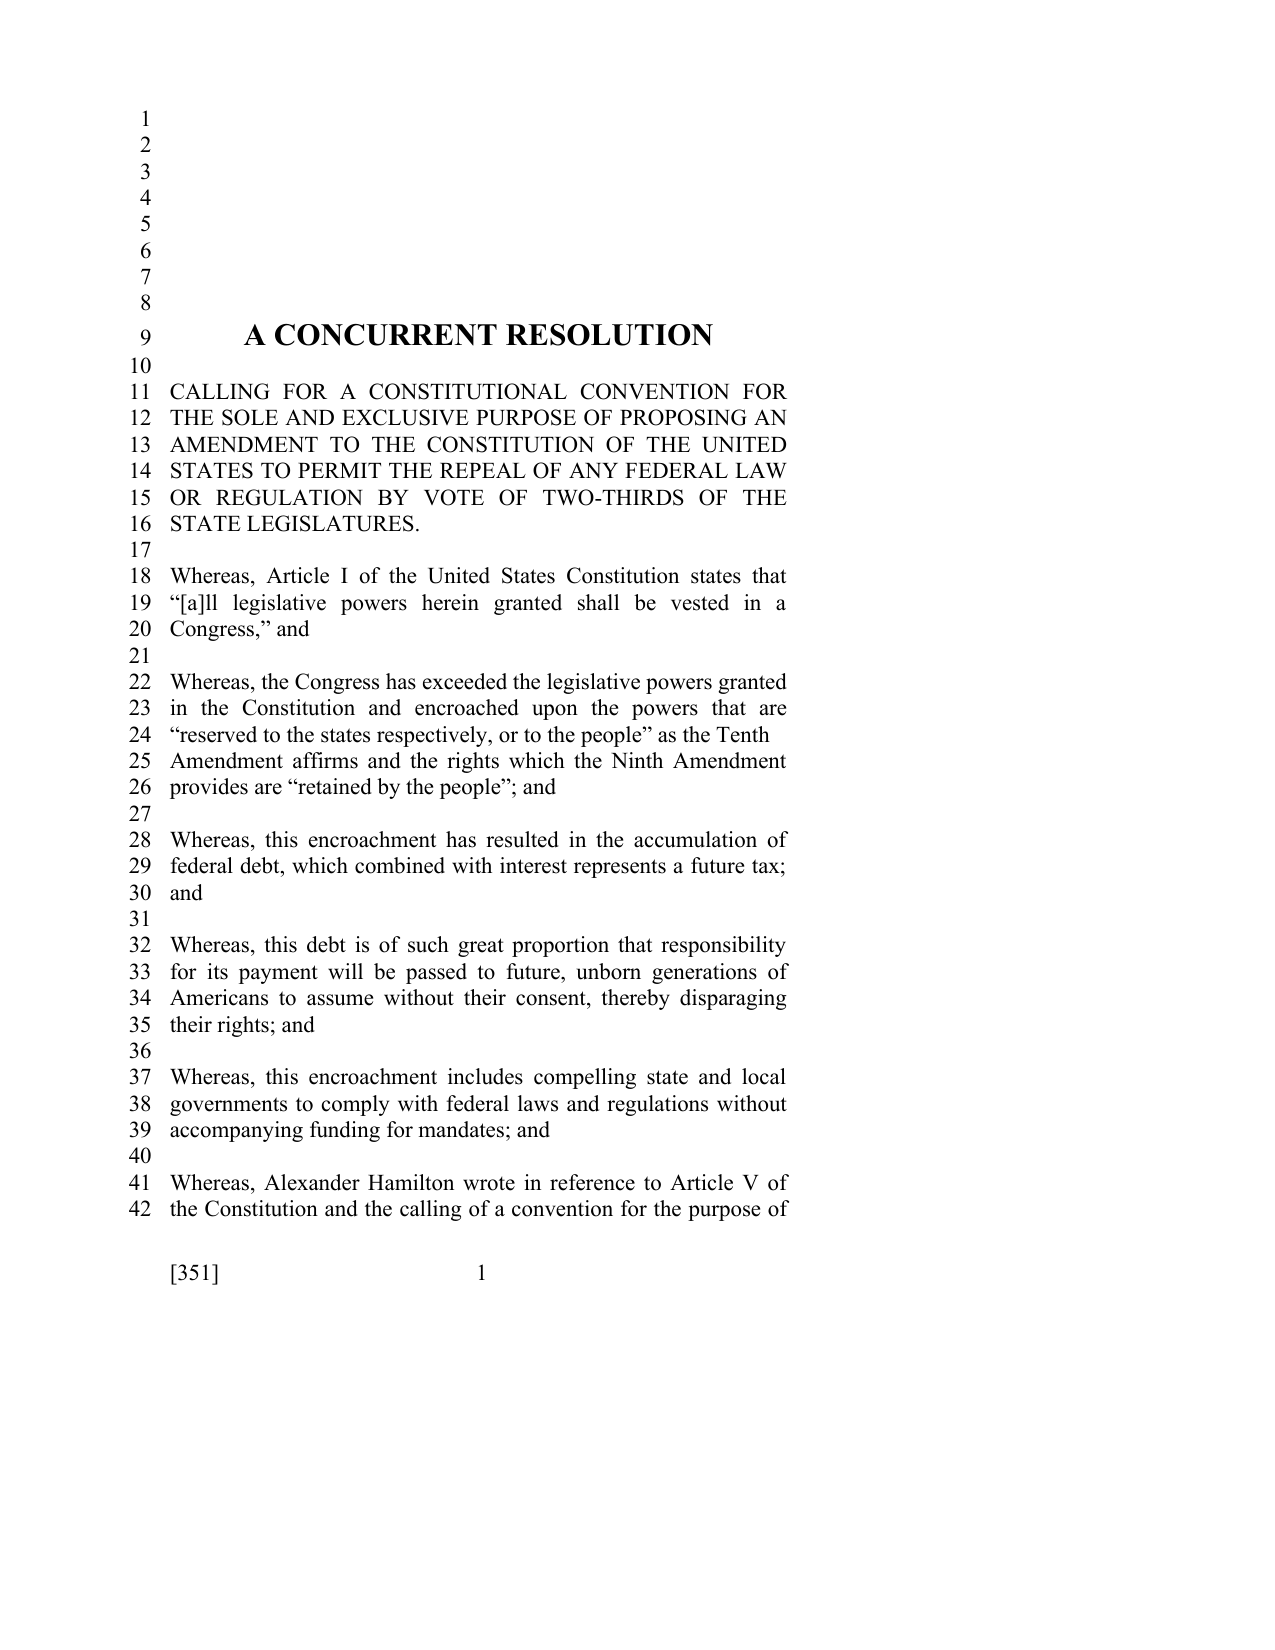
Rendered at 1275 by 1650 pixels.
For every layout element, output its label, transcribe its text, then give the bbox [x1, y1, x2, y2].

text Amendment affirms and the rights which the Ninth Amendment provides are “retained by the people”; and [169, 747, 787, 800]
text A CONCURRENT RESOLUTION [169, 316, 787, 352]
text Whereas, this debt is of such great proportion that responsibility for its payment will be passed to future, unborn generations of Americans to assume without their consent, thereby disparaging their rights; and [169, 932, 787, 1037]
text Whereas, this encroachment includes compelling state and local governments to comply with federal laws and regulations without accompanying funding for mandates; and [169, 1063, 787, 1142]
text CALLING FOR A CONSTITUTIONAL CONVENTION FOR THE SOLE AND EXCLUSIVE PURPOSE OF PROPOSING AN AMENDMENT TO THE CONSTITUTION OF THE UNITED STATES TO PERMIT THE REPEAL OF ANY FEDERAL LAW OR REGULATION BY VOTE OF TWO-THIRDS OF THE STATE LEGISLATURES. [169, 378, 787, 536]
text Whereas, the Congress has exceeded the legislative powers granted in the Constitution and encroached upon the powers that are “reserved to the states respectively, or to the people” as the Tenth [169, 668, 787, 747]
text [169, 1169, 787, 1221]
text Whereas, this encroachment has resulted in the accumulation of federal debt, which combined with interest represents a future tax; and [169, 826, 787, 905]
text Whereas, Article I of the United States Constitution states that “[a]ll legislative powers herein granted shall be vested in a Congress,” and [169, 563, 787, 642]
